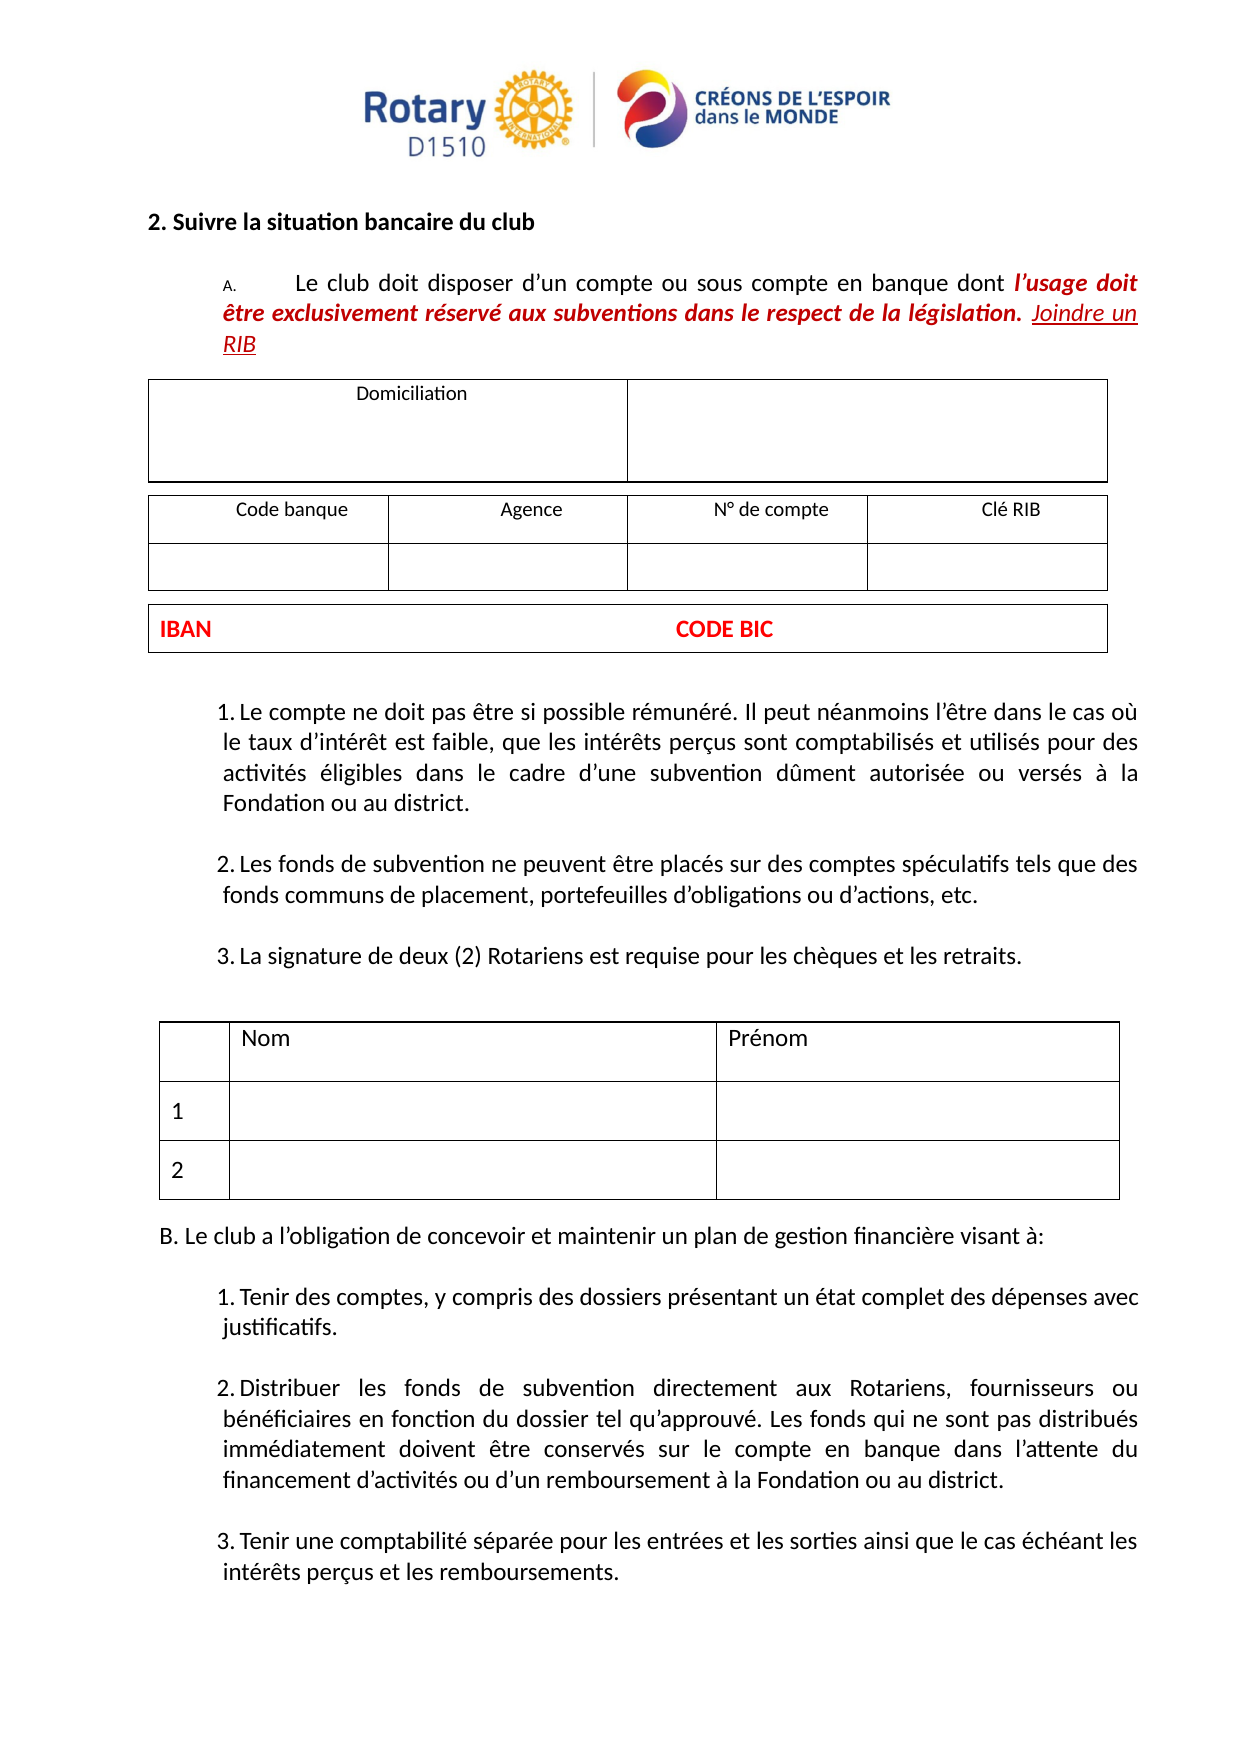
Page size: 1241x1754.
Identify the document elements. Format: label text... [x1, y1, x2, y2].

table_cell 2 [160, 1141, 229, 1199]
table_cell [389, 544, 627, 590]
table_header Clé RIB [868, 496, 1107, 542]
list Tenir une comptabilité séparée pour les entrées et les sorties ainsi que le cas échéant les intérêts perçus et les remboursements. [216, 1525, 1140, 1586]
list Le compte ne doit pas être si possible rémunéré. Il peut néanmoins l’être dans le cas où le taux d’intérêt est faible, que les intérêts perçus sont comptabilisés et utilisés pour des activités éligibles dans le cadre d’une subvention dûment autorisée ou versés à la Fondation ou au district. [216, 696, 1140, 818]
list La signature de deux (2) Rotariens est requise pour les chèques et les retraits. [216, 940, 1107, 971]
text B. Le club a l’obligation de concevoir et maintenir un plan de gestion financière visant à: [148, 1220, 1140, 1251]
table_cell [230, 1141, 716, 1199]
list Le club doit disposer d’un compte ou sous compte en banque dont l’usage doit être exclusivement réservé aux subventions dans le respect de la législation. Joindre un RIB [223, 267, 1140, 358]
table_header Domiciliation [149, 380, 627, 481]
table_cell [628, 544, 867, 590]
table_header Agence [389, 496, 627, 542]
table_header IBAN CODE BIC [149, 605, 1107, 652]
table_header N° de compte [628, 496, 867, 542]
table_cell [230, 1082, 716, 1139]
table_cell [868, 544, 1107, 590]
picture [342, 41, 899, 178]
table_cell 1 [160, 1082, 229, 1139]
table_header Prénom [717, 1023, 1119, 1081]
table_cell [149, 544, 388, 590]
table_cell [717, 1082, 1119, 1139]
list Tenir des comptes, y compris des dossiers présentant un état complet des dépenses avec justificatifs. [216, 1281, 1140, 1342]
table_header Code banque [149, 496, 388, 542]
list Distribuer les fonds de subvention directement aux Rotariens, fournisseurs ou bénéficiaires en fonction du dossier tel qu’approuvé. Les fonds qui ne sont pas distribués immédiatement doivent être conservés sur le compte en banque dans l’attente du financement d’activités ou d’un remboursement à la Fondation ou au district. [216, 1373, 1140, 1495]
table_cell [717, 1141, 1119, 1199]
list 2. Suivre la situation bancaire du club [148, 206, 1140, 236]
table_header [628, 380, 1107, 481]
table_header [160, 1023, 229, 1081]
table_header Nom [230, 1023, 716, 1081]
list Les fonds de subvention ne peuvent être placés sur des comptes spéculatifs tels que des fonds communs de placement, portefeuilles d’obligations ou d’actions, etc. [216, 848, 1140, 909]
